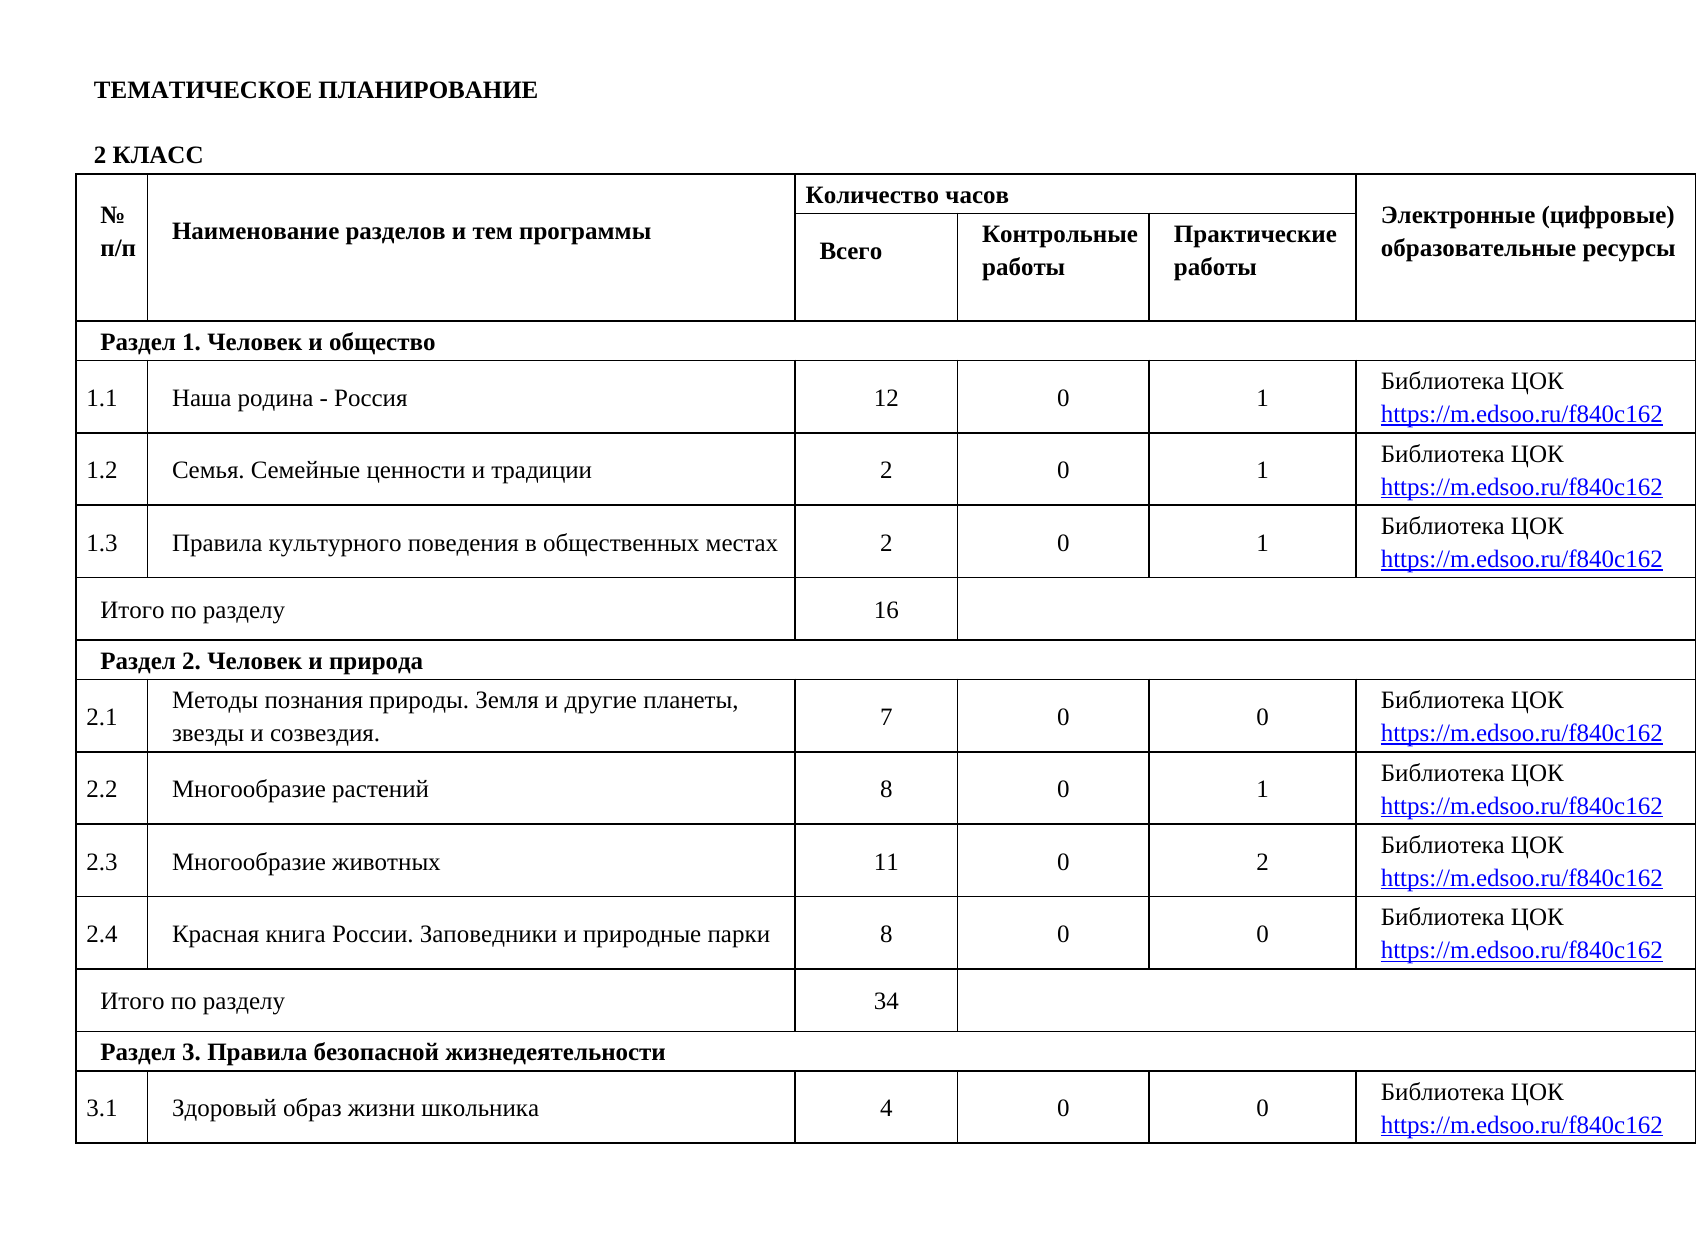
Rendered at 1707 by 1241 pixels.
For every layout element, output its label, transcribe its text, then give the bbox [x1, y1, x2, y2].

table_cell Методы познания природы. Земля и другие планеты, звезды и созвездия. [148, 680, 794, 751]
table_cell 3.1 [77, 1072, 147, 1142]
table_cell 0 [958, 434, 1148, 504]
table_cell Наша родина - Россия [148, 361, 794, 432]
table_cell 1 [1150, 506, 1355, 577]
table_cell 0 [958, 361, 1148, 432]
table_cell 1 [1150, 434, 1355, 504]
table_cell Библиотека ЦОК https://m.edsoo.ru/f840c162 [1357, 361, 1695, 432]
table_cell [1357, 1072, 1695, 1142]
table_cell Многообразие растений [148, 753, 794, 823]
table_cell 1 [1150, 361, 1355, 432]
table_header Наименование разделов и тем программы [148, 175, 794, 320]
table_cell Раздел 2. Человек и природа [77, 641, 1695, 678]
table_cell Библиотека ЦОК https://m.edsoo.ru/f840c162 [1357, 506, 1695, 577]
table_cell 0 [1150, 1072, 1355, 1142]
table_cell 16 [796, 578, 957, 639]
table_cell 2.3 [77, 825, 147, 896]
table_cell 0 [958, 1072, 1148, 1142]
text 2 КЛАСС [87, 140, 1632, 169]
table_cell Практические работы [1150, 214, 1355, 320]
table_cell Правила культурного поведения в общественных местах [148, 506, 794, 577]
table_cell 34 [796, 970, 957, 1031]
table_cell 0 [958, 753, 1148, 823]
table_cell [958, 578, 1695, 639]
table_cell 11 [796, 825, 957, 896]
table_cell 7 [796, 680, 957, 751]
table_cell [958, 970, 1695, 1031]
table_cell Семья. Семейные ценности и традиции [148, 434, 794, 504]
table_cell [1357, 897, 1695, 968]
table_cell 1.2 [77, 434, 147, 504]
table_cell 2 [1150, 825, 1355, 896]
table_cell 0 [1150, 680, 1355, 751]
table_cell 1.3 [77, 506, 147, 577]
table_cell Здоровый образ жизни школьника [148, 1072, 794, 1142]
table_cell Итого по разделу [77, 578, 794, 639]
table_cell 0 [958, 897, 1148, 968]
table_cell 8 [796, 753, 957, 823]
table_cell 0 [958, 680, 1148, 751]
table_cell 2 [796, 434, 957, 504]
table_cell Итого по разделу [77, 970, 794, 1031]
table_cell Раздел 1. Человек и общество [77, 322, 1695, 359]
table_cell 0 [1150, 897, 1355, 968]
table_cell 0 [958, 825, 1148, 896]
table_cell 2.4 [77, 897, 147, 968]
table_cell Библиотека ЦОК https://m.edsoo.ru/f840c162 [1357, 680, 1695, 751]
table_cell 2 [796, 506, 957, 577]
table_cell 2.1 [77, 680, 147, 751]
table_cell 1.1 [77, 361, 147, 432]
table_cell Раздел 3. Правила безопасной жизнедеятельности [77, 1032, 1695, 1070]
table_cell Всего [796, 214, 957, 320]
table_cell 8 [796, 897, 957, 968]
text ТЕМАТИЧЕСКОЕ ПЛАНИРОВАНИЕ [87, 75, 1632, 104]
table_cell Многообразие животных [148, 825, 794, 896]
table_cell 0 [958, 506, 1148, 577]
table_cell Библиотека ЦОК https://m.edsoo.ru/f840c162 [1357, 825, 1695, 896]
table_cell Библиотека ЦОК https://m.edsoo.ru/f840c162 [1357, 434, 1695, 504]
table_header № п/п [77, 175, 147, 320]
table_header Электронные (цифровые) образовательные ресурсы [1357, 175, 1695, 320]
table_cell 2.2 [77, 753, 147, 823]
table_cell Библиотека ЦОК https://m.edsoo.ru/f840c162 [1357, 753, 1695, 823]
table_header Количество часов [796, 175, 1355, 213]
table_cell 1 [1150, 753, 1355, 823]
table_cell Красная книга России. Заповедники и природные парки [148, 897, 794, 968]
table_cell 12 [796, 361, 957, 432]
table_cell 4 [796, 1072, 957, 1142]
table_cell Контрольные работы [958, 214, 1148, 320]
